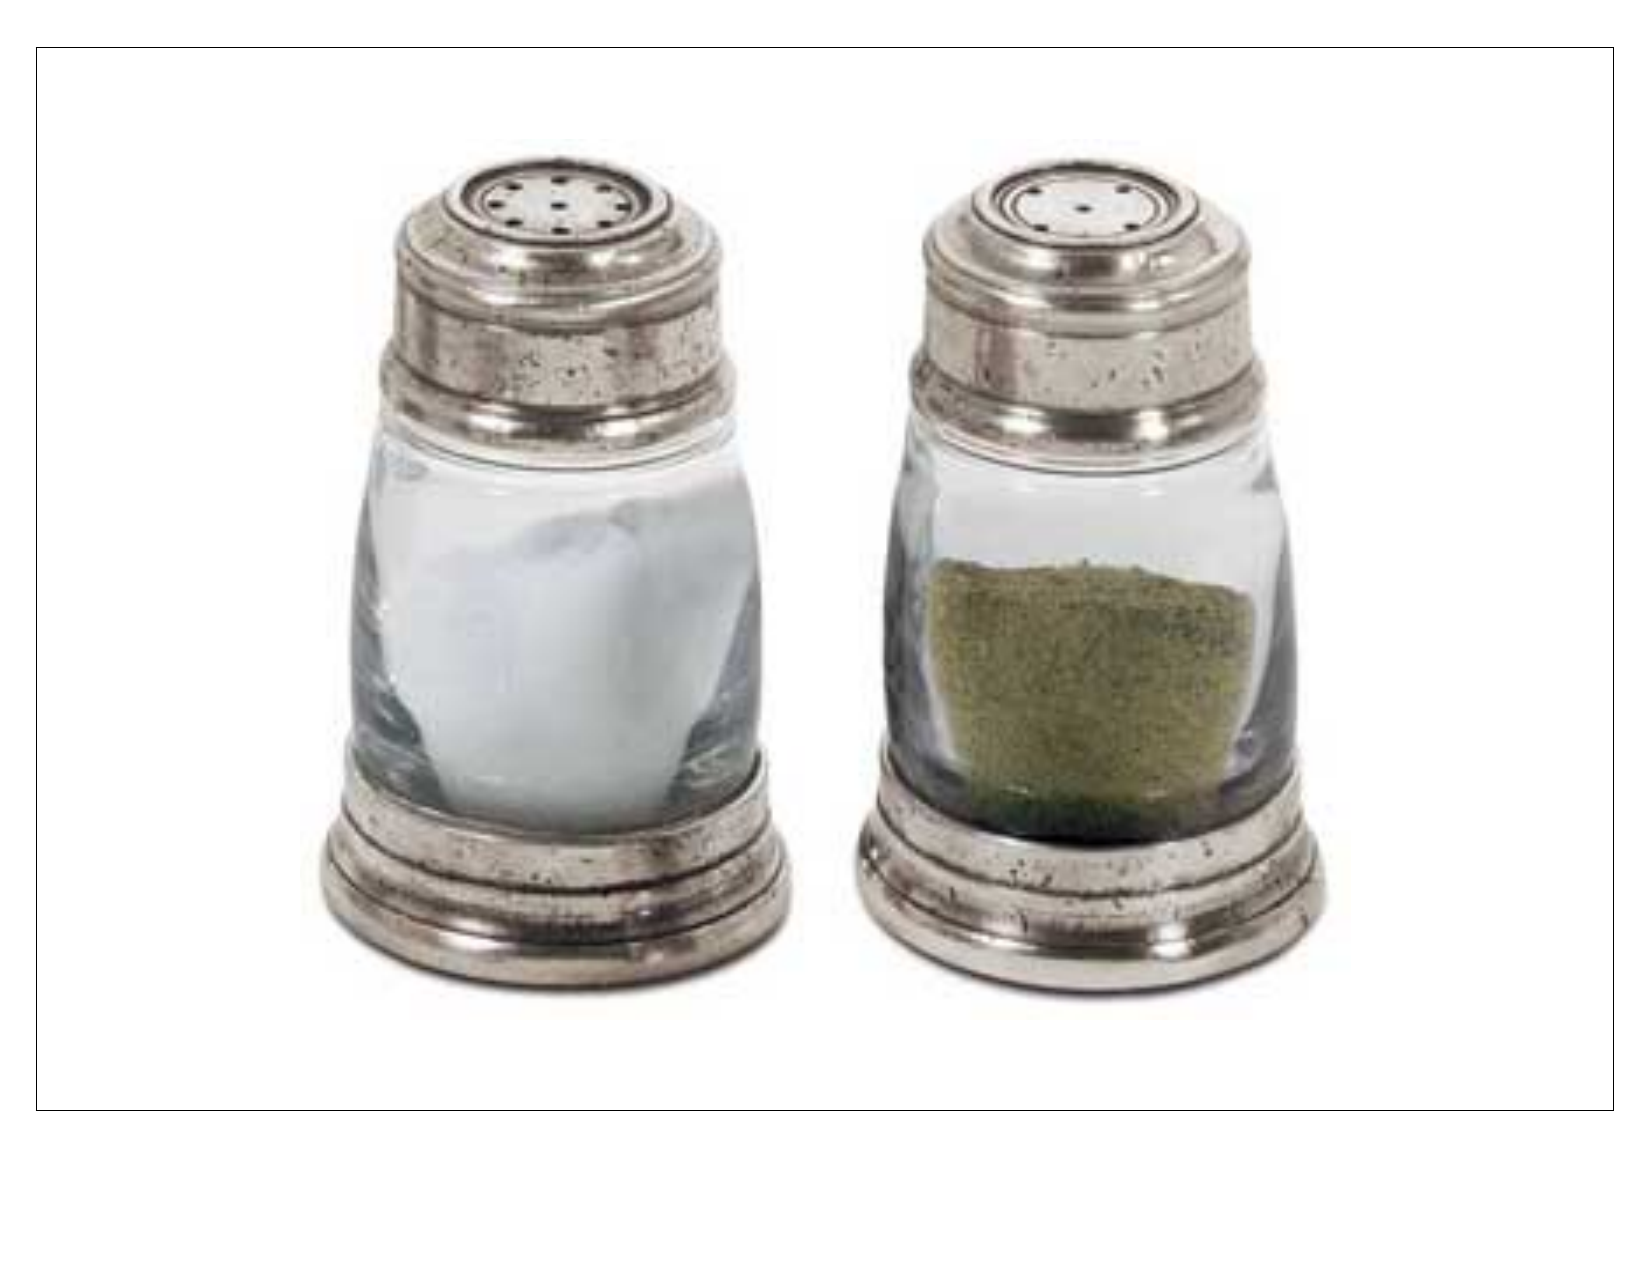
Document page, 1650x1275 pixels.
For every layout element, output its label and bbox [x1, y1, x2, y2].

table_cell [37, 48, 1613, 1110]
picture [300, 139, 1351, 1020]
